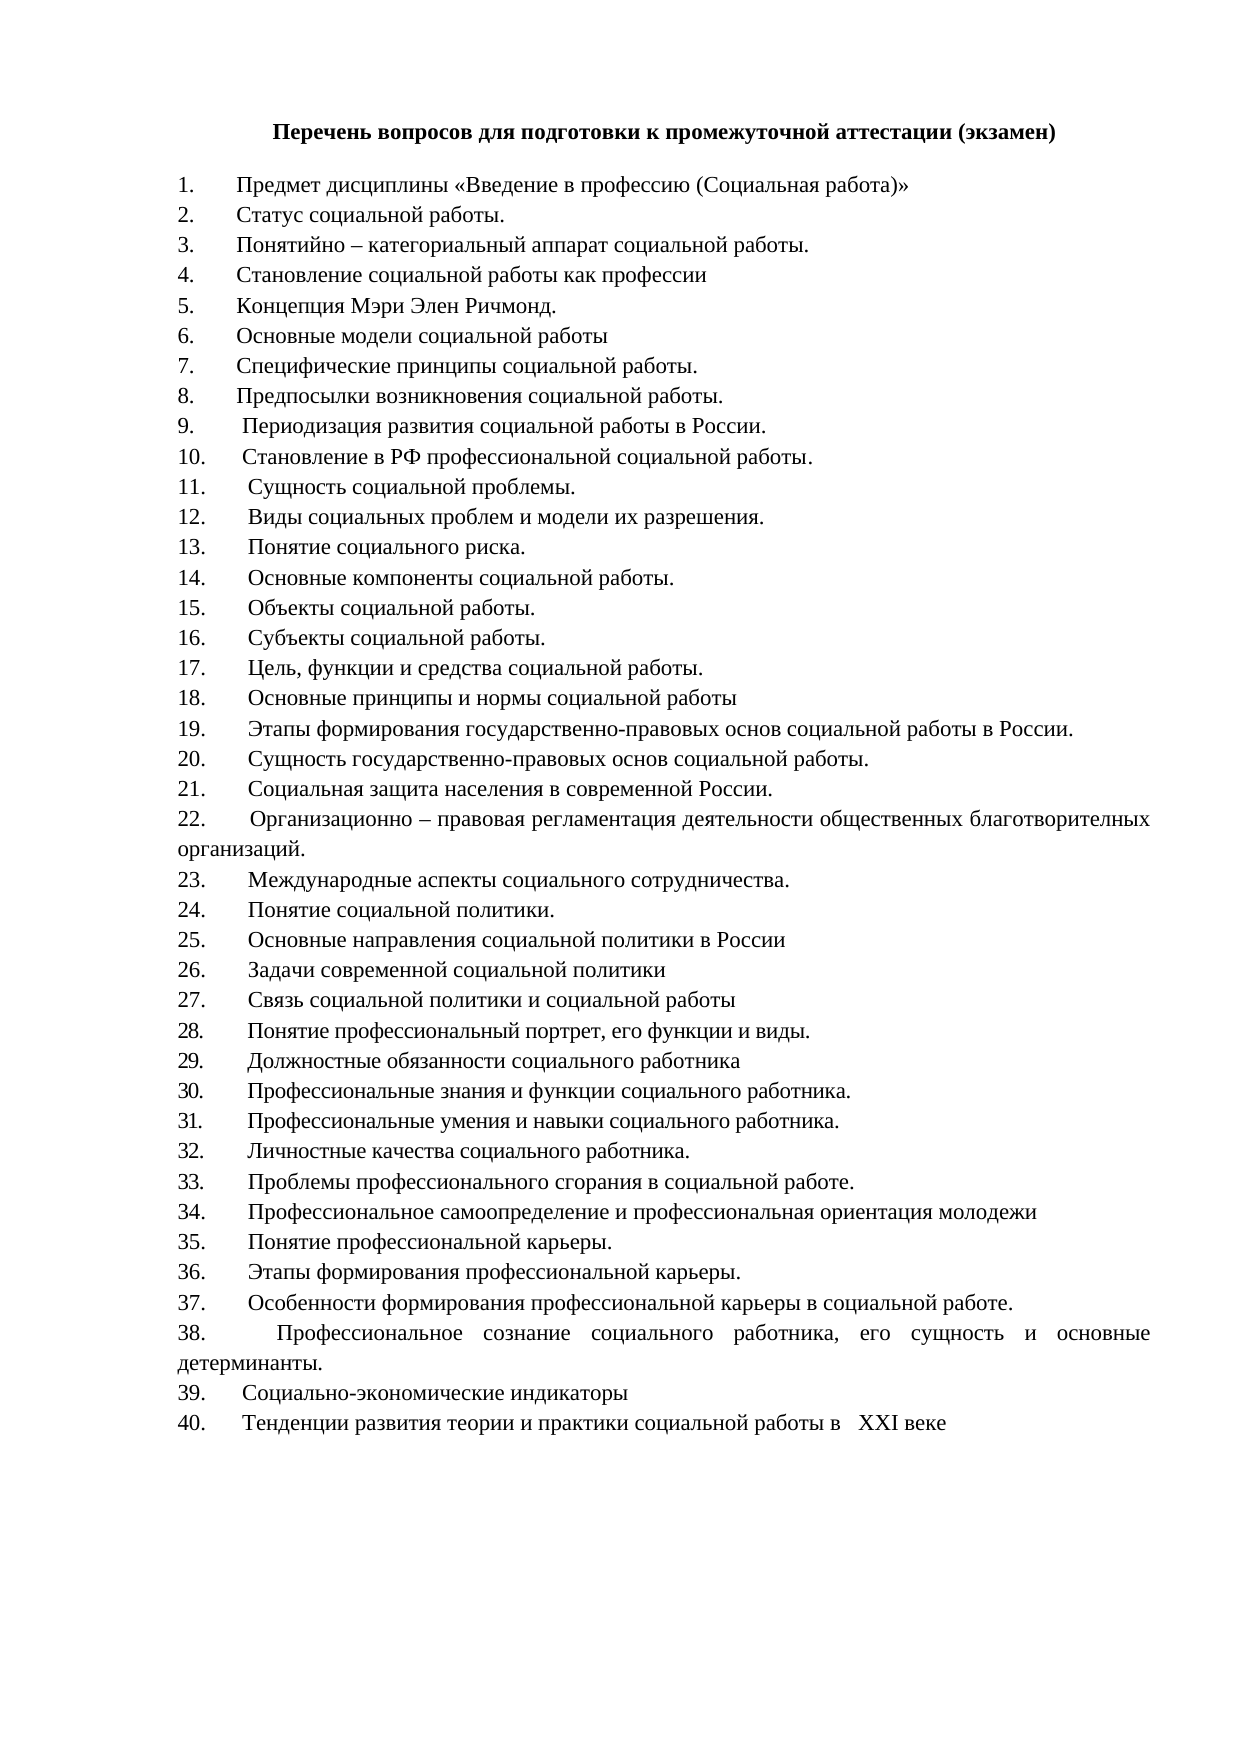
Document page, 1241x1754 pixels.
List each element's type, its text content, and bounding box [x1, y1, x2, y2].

list Сущность государственно-правовых основ социальной работы. [177, 745, 1152, 771]
list Концепция Мэри Элен Ричмонд. [177, 292, 1152, 318]
list Понятийно – категориальный аппарат социальной работы. [177, 231, 1152, 258]
list Цель, функции и средства социальной работы. [177, 654, 1152, 681]
list Понятие социального риска. [177, 533, 1152, 560]
list Статус социальной работы. [177, 201, 1152, 227]
list Международные аспекты социального сотрудничества. [177, 866, 1152, 892]
list Социально-экономические индикаторы [177, 1379, 1152, 1406]
list Профессиональное сознание социального работника, его сущность и основные детерминанты. [177, 1319, 1152, 1375]
list Предмет дисциплины «Введение в профессию (Социальная работа)» [177, 171, 1152, 197]
list Основные принципы и нормы социальной работы [177, 684, 1152, 711]
list Этапы формирования государственно-правовых основ социальной работы в России. [177, 714, 1152, 741]
list Должностные обязанности социального работника [177, 1047, 1152, 1073]
list Становление в РФ профессиональной социальной работы. [177, 443, 1152, 469]
list Специфические принципы социальной работы. [177, 352, 1152, 378]
list Понятие профессиональный портрет, его функции и виды. [177, 1017, 1152, 1043]
list Основные компоненты социальной работы. [177, 563, 1152, 590]
list Особенности формирования профессиональной карьеры в социальной работе. [177, 1288, 1152, 1315]
list Сущность социальной проблемы. [177, 473, 1152, 499]
list Связь социальной политики и социальной работы [177, 986, 1152, 1013]
list Задачи современной социальной политики [177, 956, 1152, 983]
list Профессиональные знания и функции социального работника. [177, 1077, 1152, 1103]
list Проблемы профессионального сгорания в социальной работе. [177, 1168, 1152, 1194]
list Организационно – правовая регламентация деятельности общественных благотворителных организаций. [177, 805, 1152, 862]
list Виды социальных проблем и модели их разрешения. [177, 503, 1152, 529]
list Социальная защита населения в современной России. [177, 775, 1152, 801]
list Становление социальной работы как профессии [177, 261, 1152, 288]
list Этапы формирования профессиональной карьеры. [177, 1258, 1152, 1285]
list Субъекты социальной работы. [177, 624, 1152, 650]
list Профессиональное самоопределение и профессиональная ориентация молодежи [177, 1198, 1152, 1224]
text Перечень вопросов для подготовки к промежуточной аттестации (экзамен) [177, 118, 1152, 144]
list Профессиональные умения и навыки социального работника. [177, 1107, 1152, 1134]
list Предпосылки возникновения социальной работы. [177, 382, 1152, 409]
list Понятие профессиональной карьеры. [177, 1228, 1152, 1254]
list Тенденции развития теории и практики социальной работы в XXI веке [177, 1409, 1152, 1436]
list Основные направления социальной политики в России [177, 926, 1152, 952]
list Основные модели социальной работы [177, 322, 1152, 348]
list Понятие социальной политики. [177, 896, 1152, 922]
list Личностные качества социального работника. [177, 1137, 1152, 1164]
list Периодизация развития социальной работы в России. [177, 412, 1152, 439]
list Объекты социальной работы. [177, 594, 1152, 620]
